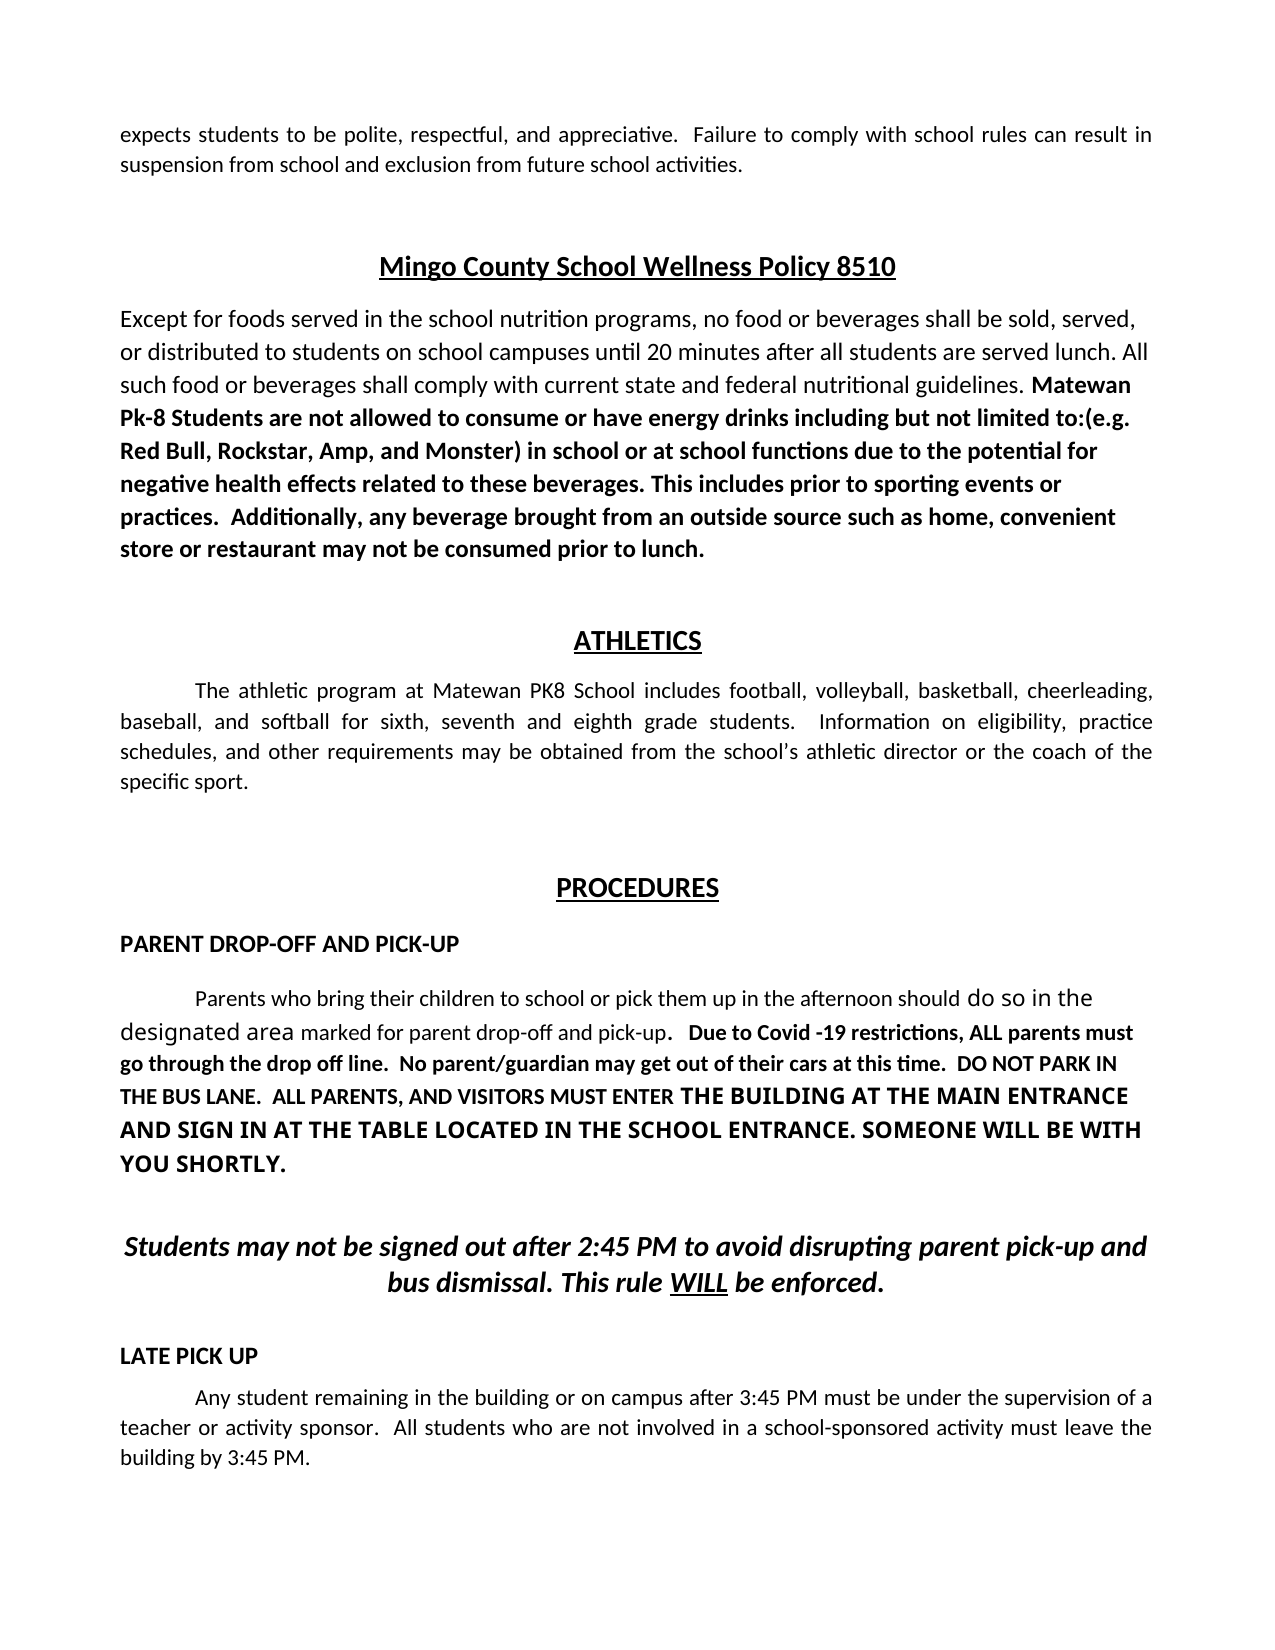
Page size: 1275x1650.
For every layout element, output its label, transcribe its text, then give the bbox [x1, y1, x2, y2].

subtitle Parents who bring their children to school or pick them up in the afternoon should do so in the designated area marked for parent drop-off and pick-up. Due to Covid -19 restrictions, ALL parents must go through the drop off line. No parent/guardian may get out of their cars at this time. DO NOT PARK IN THE BUS LANE. ALL PARENTS, AND VISITORS MUST ENTER THE BUILDING AT THE MAIN ENTRANCE AND SIGN IN AT THE TABLE LOCATED IN THE SCHOOL ENTRANCE. SOMEONE WILL BE WITH YOU SHORTLY. [120, 982, 1155, 1179]
text The athletic program at Matewan PK8 School includes football, volleyball, basketball, cheerleading, baseball, and softball for sixth, seventh and eighth grade students. Information on eligibility, practice schedules, and other requirements may be obtained from the school’s athletic director or the coach of the specific sport. [120, 677, 1155, 795]
text Mingo County School Wellness Policy 8510 [120, 248, 1155, 284]
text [120, 120, 1155, 178]
text LATE PICK UP [120, 1340, 1155, 1370]
subtitle PARENT DROP-OFF AND PICK-UP [120, 928, 1155, 959]
text PROCEDURES [120, 869, 1155, 905]
text Any student remaining in the building or on campus after 3:45 PM must be under the supervision of a teacher or activity sponsor. All students who are not involved in a school-sponsored activity must leave the building by 3:45 PM. [120, 1383, 1155, 1471]
text ATHLETICS [120, 622, 1155, 657]
subtitle Students may not be signed out after 2:45 PM to avoid disrupting parent pick-up and bus dismissal. This rule WILL be enforced. [120, 1228, 1155, 1299]
text Except for foods served in the school nutrition programs, no food or beverages shall be sold, served, or distributed to students on school campuses until 20 minutes after all students are served lunch. All such food or beverages shall comply with current state and federal nutritional guidelines. Matewan Pk-8 Students are not allowed to consume or have energy drinks including but not limited to:(e.g. Red Bull, Rockstar, Amp, and Monster) in school or at school functions due to the potential for negative health effects related to these beverages. This includes prior to sporting events or practices. Additionally, any beverage brought from an outside source such as home, convenient store or restaurant may not be consumed prior to lunch. [120, 303, 1155, 564]
